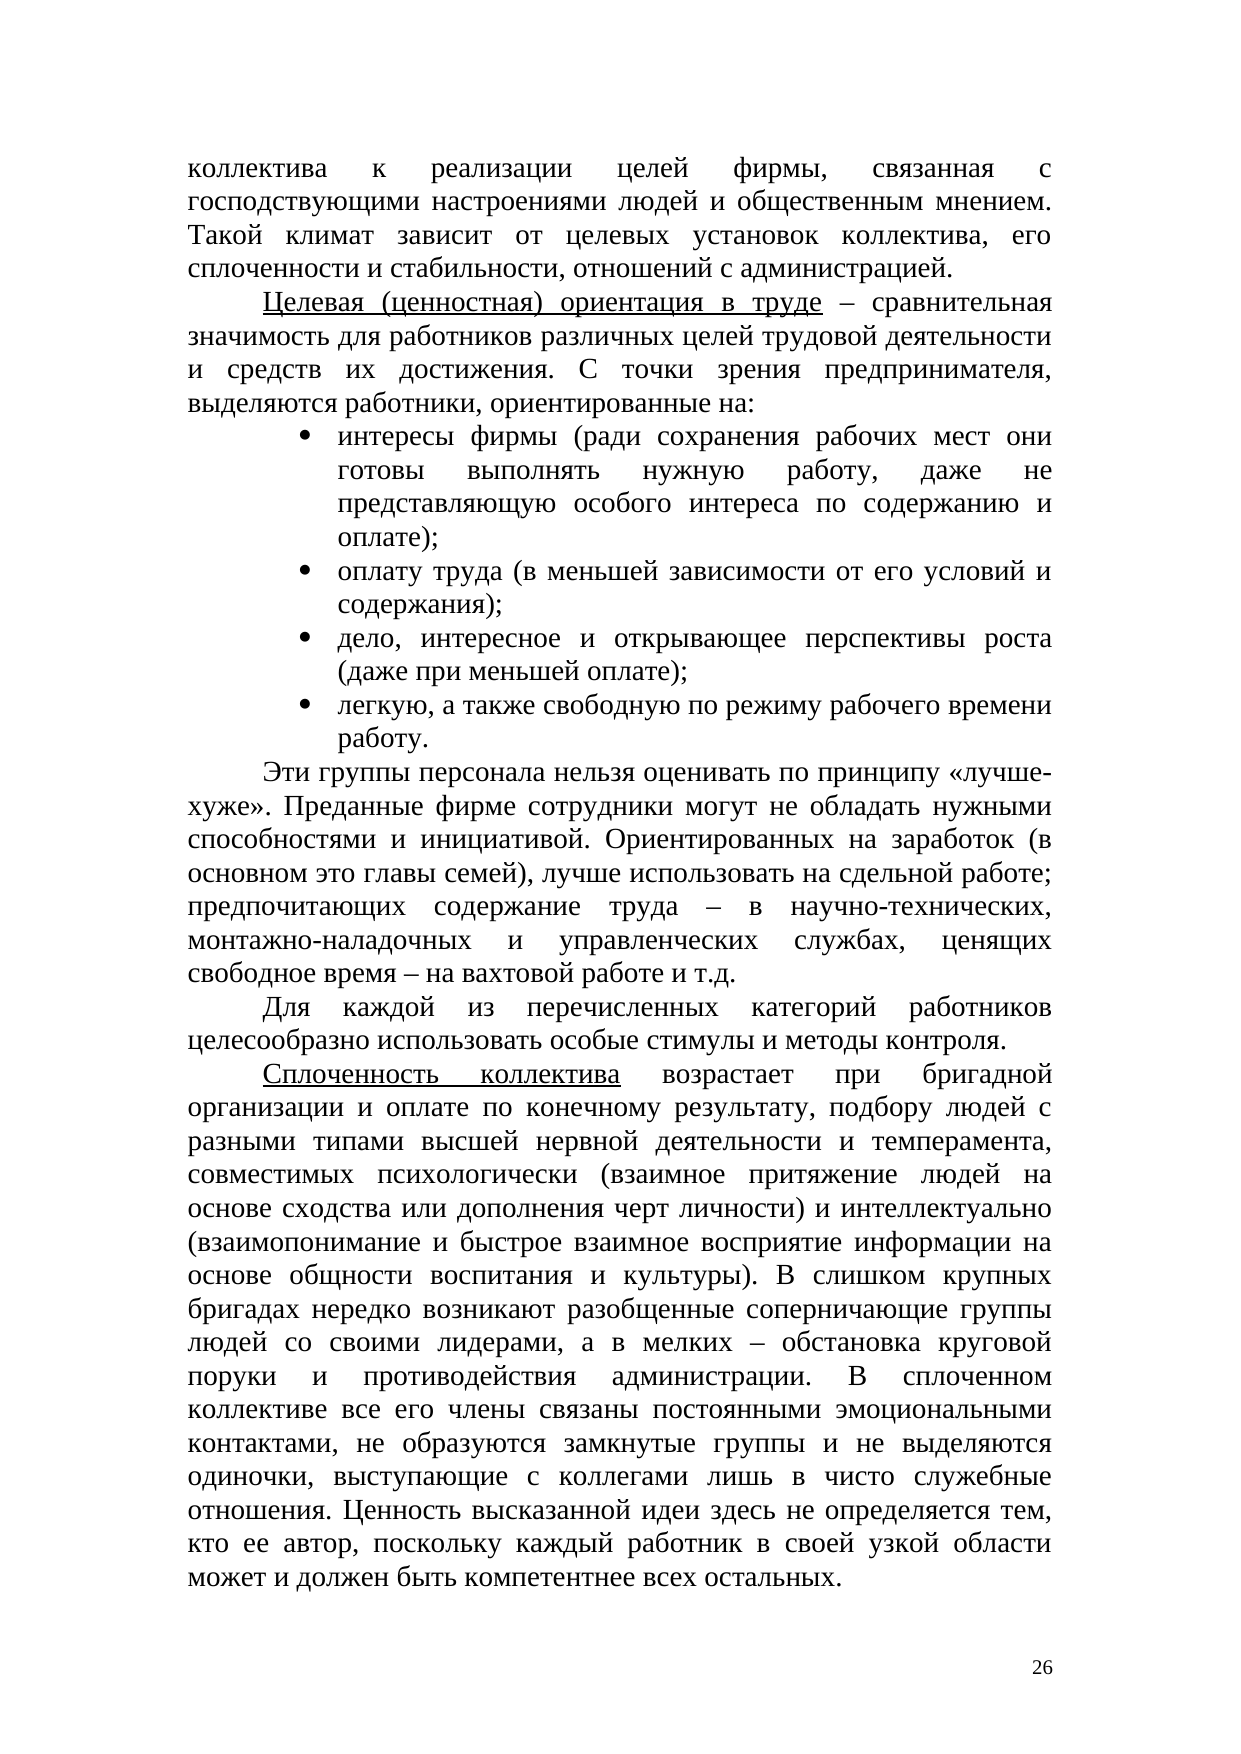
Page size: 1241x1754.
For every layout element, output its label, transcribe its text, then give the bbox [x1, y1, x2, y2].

list дело, интересное и открывающее перспективы роста (даже при меньшей оплате); [300, 620, 1053, 687]
text Эти группы персонала нельзя оценивать по принципу «лучше-хуже». Преданные фирме сотрудники могут не обладать нужными способностями и инициативой. Ориентированных на заработок (в основном это главы семей), лучше использовать на сдельной работе; предпочитающих содержание труда – в научно-технических, монтажно-наладочных и управленческих службах, ценящих свободное время – на вахтовой работе и т.д. [187, 754, 1053, 989]
list интересы фирмы (ради сохранения рабочих мест они готовы выполнять нужную работу, даже не представляющую особого интереса по содержанию и оплате); [300, 418, 1053, 553]
list оплату труда (в меньшей зависимости от его условий и содержания); [300, 553, 1053, 620]
text Для каждой из перечисленных категорий работников целесообразно использовать особые стимулы и методы контроля. [187, 989, 1053, 1056]
list легкую, а также свободную по режиму рабочего времени работу. [300, 687, 1053, 754]
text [187, 150, 1053, 284]
text Сплоченность коллектива возрастает при бригадной организации и оплате по конечному результату, подбору людей с разными типами высшей нервной деятельности и темперамента, совместимых психологически (взаимное притяжение людей на основе сходства или дополнения черт личности) и интеллектуально (взаимопонимание и быстрое взаимное восприятие информации на основе общности воспитания и культуры). В слишком крупных бригадах нередко возникают разобщенные соперничающие группы людей со своими лидерами, а в мелких – обстановка круговой поруки и противодействия администрации. В сплоченном коллективе все его члены связаны постоянными эмоциональными контактами, не образуются замкнутые группы и не выделяются одиночки, выступающие с коллегами лишь в чисто служебные отношения. Ценность высказанной идеи здесь не определяется тем, кто ее автор, поскольку каждый работник в своей узкой области может и должен быть компетентнее всех остальных. [187, 1056, 1053, 1593]
text Целевая (ценностная) ориентация в труде – сравнительная значимость для работников различных целей трудовой деятельности и средств их достижения. С точки зрения предпринимателя, выделяются работники, ориентированные на: [187, 284, 1053, 418]
